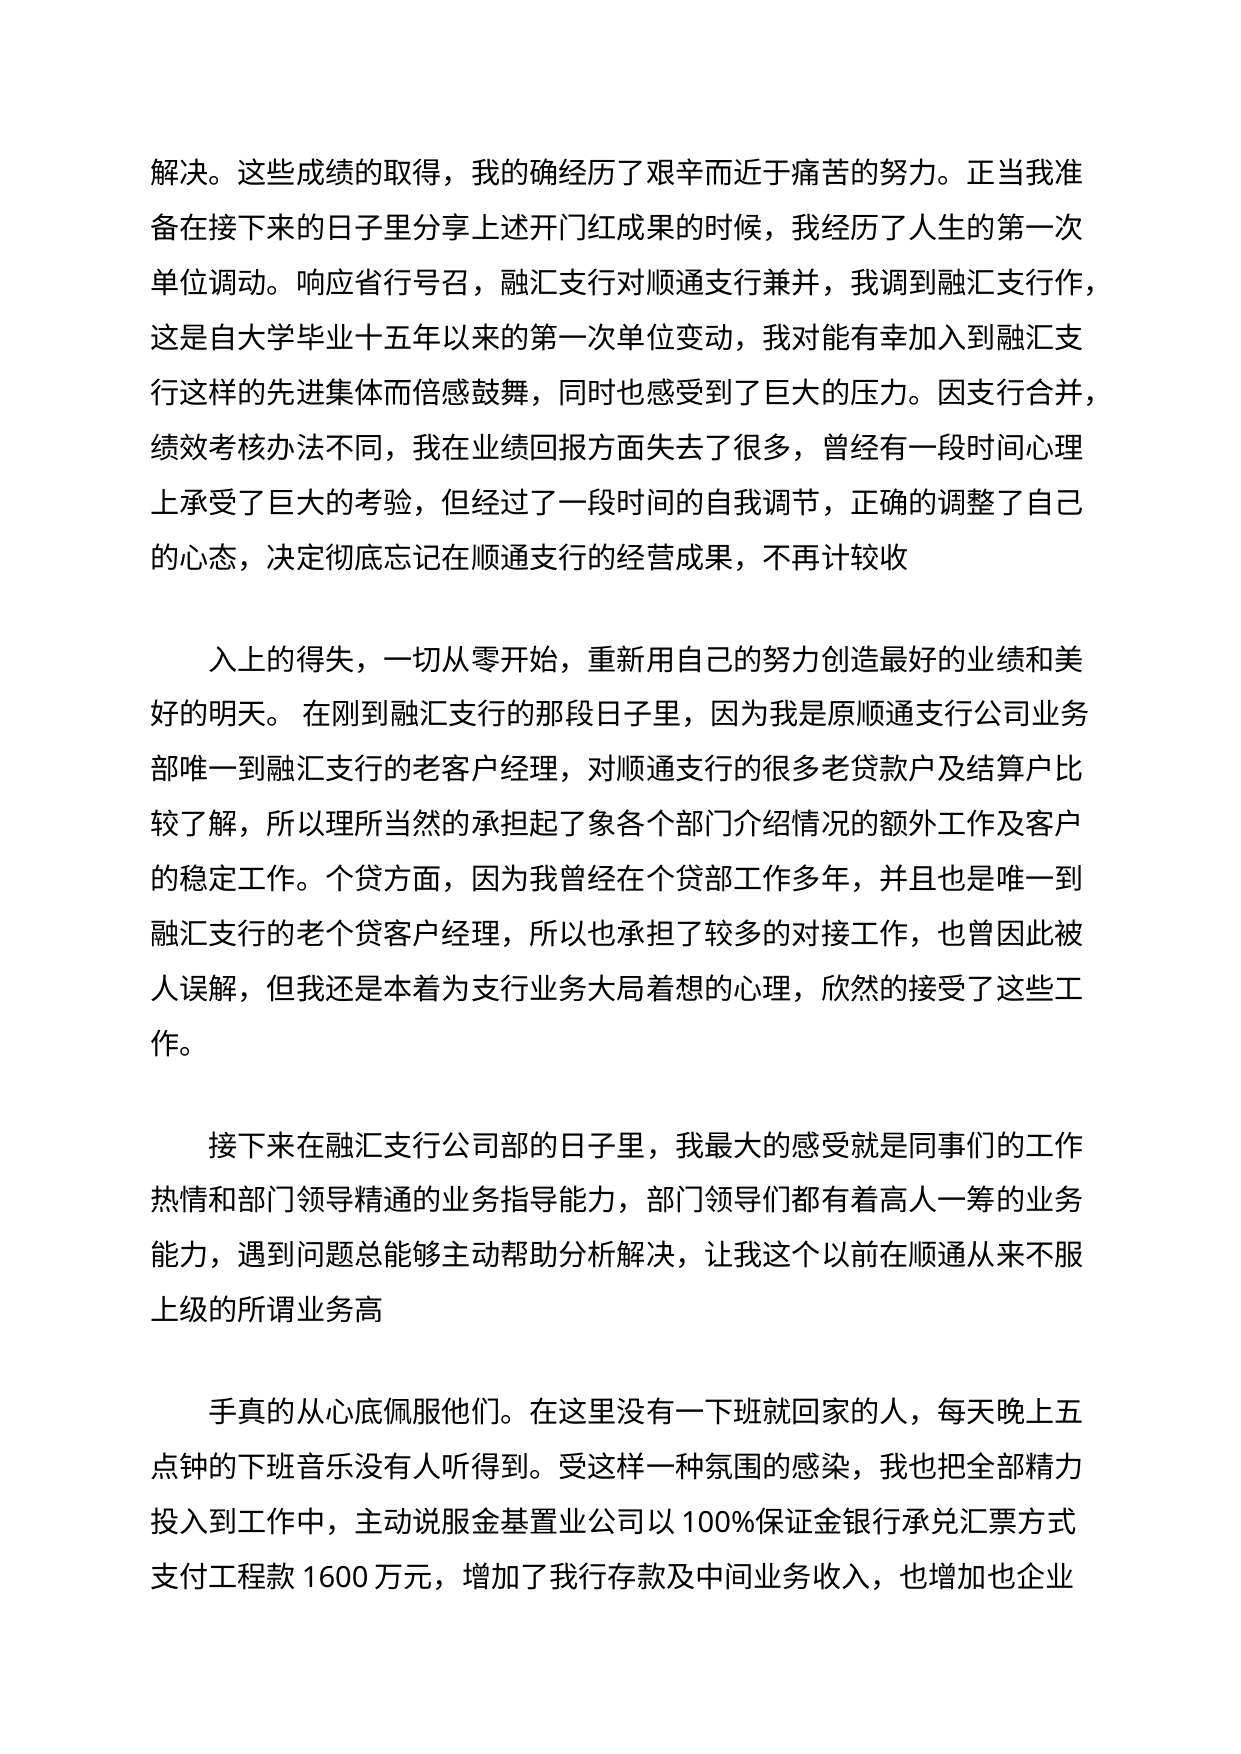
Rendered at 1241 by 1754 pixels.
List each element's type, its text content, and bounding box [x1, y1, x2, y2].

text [150, 1388, 1090, 1596]
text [150, 150, 1090, 577]
text 入上的得失，一切从零开始，重新用自己的努力创造最好的业绩和美好的明天。 在刚到融汇支行的那段日子里，因为我是原顺通支行公司业务部唯一到融汇支行的老客户经理，对顺通支行的很多老贷款户及结算户比较了解，所以理所当然的承担起了象各个部门介绍情况的额外工作及客户的稳定工作。个贷方面，因为我曾经在个贷部工作多年，并且也是唯一到融汇支行的老个贷客户经理，所以也承担了较多的对接工作，也曾因此被人误解，但我还是本着为支行业务大局着想的心理，欣然的接受了这些工作。 [150, 636, 1090, 1063]
text 接下来在融汇支行公司部的日子里，我最大的感受就是同事们的工作热情和部门领导精通的业务指导能力，部门领导们都有着高人一筹的业务能力，遇到问题总能够主动帮助分析解决，让我这个以前在顺通从来不服上级的所谓业务高 [150, 1122, 1090, 1329]
